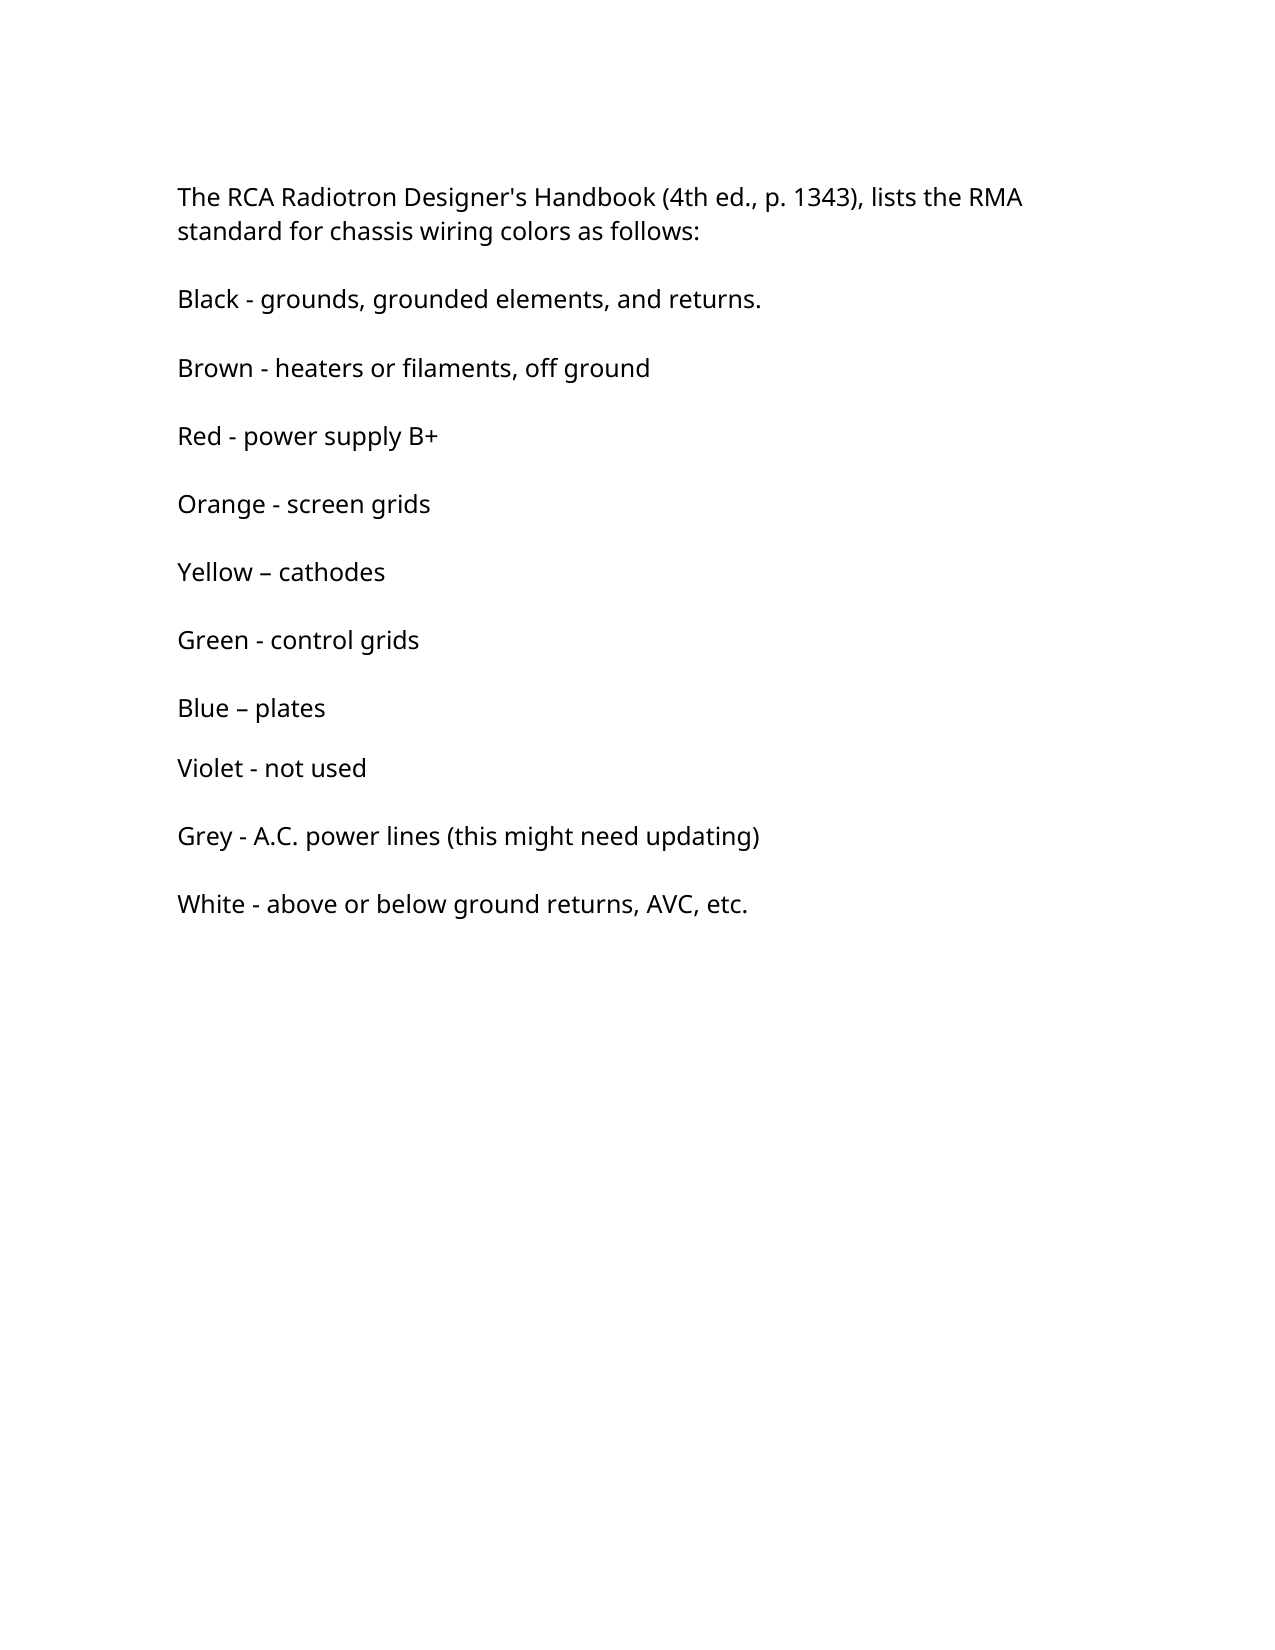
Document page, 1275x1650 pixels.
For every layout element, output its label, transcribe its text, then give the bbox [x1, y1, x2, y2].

text The RCA Radiotron Designer's Handbook (4th ed., p. 1343), lists the RMA standard for chassis wiring colors as follows: [177, 180, 1098, 248]
text Black - grounds, grounded elements, and returns. Brown - heaters or filaments, off ground Red - power supply B+ Orange - screen grids Yellow – cathodes Green - control grids Blue – plates [177, 248, 1098, 750]
text Violet - not used Grey - A.C. power lines (this might need updating) White - above or below ground returns, AVC, etc. [177, 750, 1098, 921]
